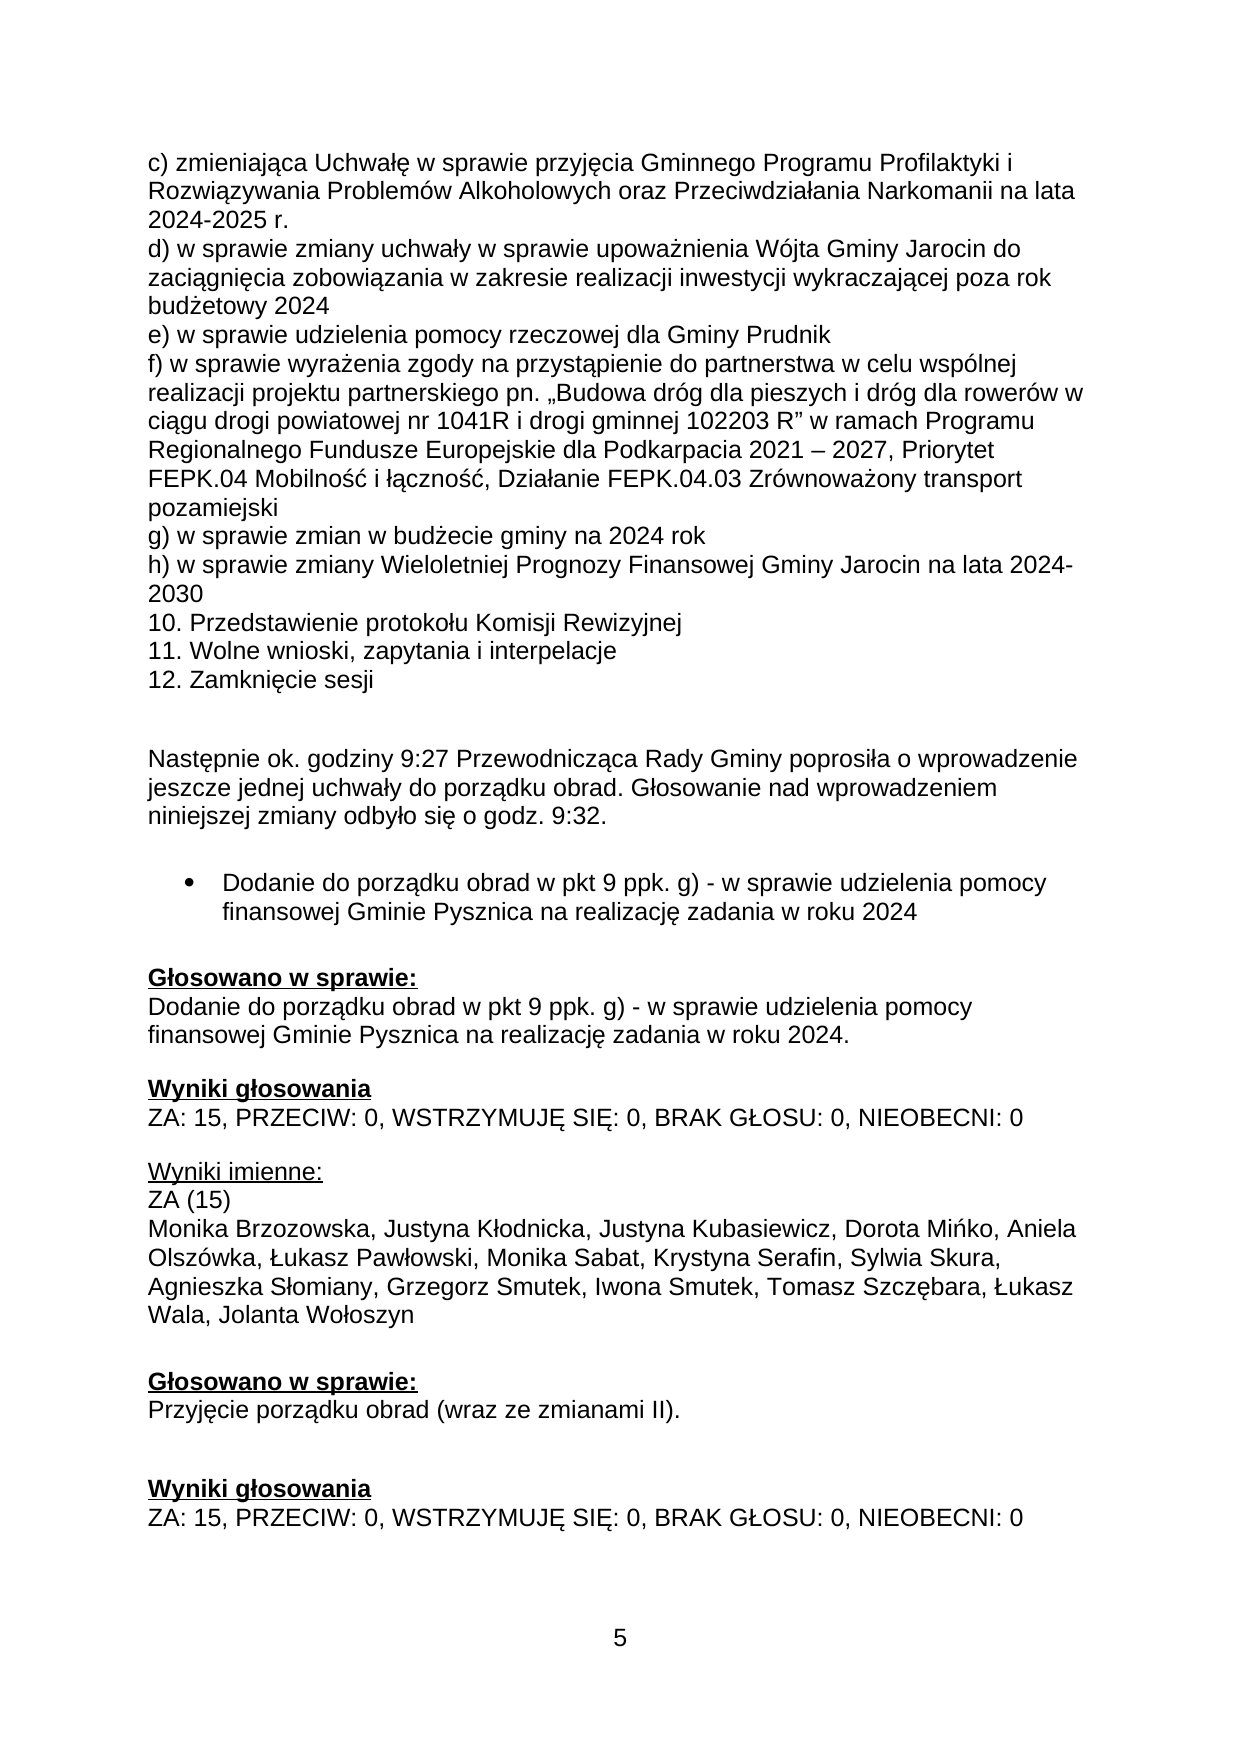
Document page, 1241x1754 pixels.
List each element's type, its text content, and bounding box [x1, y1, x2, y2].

text Dodanie do porządku obrad w pkt 9 ppk. g) - w sprawie udzielenia pomocy finansowej Gminie Pysznica na realizację zadania w roku 2024. [148, 991, 1093, 1049]
text c) zmieniająca Uchwałę w sprawie przyjęcia Gminnego Programu Profilaktyki i Rozwiązywania Problemów Alkoholowych oraz Przeciwdziałania Narkomanii na lata 2024-2025 r. [148, 148, 1093, 234]
text Wyniki głosowania [148, 1474, 1093, 1503]
text ZA: 15, PRZECIW: 0, WSTRZYMUJĘ SIĘ: 0, BRAK GŁOSU: 0, NIEOBECNI: 0 [148, 1503, 1093, 1531]
text 10. Przedstawienie protokołu Komisji Rewizyjnej [148, 608, 1093, 636]
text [148, 1214, 1093, 1329]
text 11. Wolne wnioski, zapytania i interpelacje [148, 636, 1093, 665]
text d) w sprawie zmiany uchwały w sprawie upoważnienia Wójta Gminy Jarocin do zaciągnięcia zobowiązania w zakresie realizacji inwestycji wykraczającej poza rok budżetowy 2024 [148, 234, 1093, 320]
list Dodanie do porządku obrad w pkt 9 ppk. g) - w sprawie udzielenia pomocy finansowej Gminie Pysznica na realizację zadania w roku 2024 [185, 868, 1093, 925]
text 12. Zamknięcie sesji [148, 665, 1093, 694]
text e) w sprawie udzielenia pomocy rzeczowej dla Gminy Prudnik [148, 320, 1093, 349]
text f) w sprawie wyrażenia zgody na przystąpienie do partnerstwa w celu wspólnej realizacji projektu partnerskiego pn. „Budowa dróg dla pieszych i dróg dla rowerów w ciągu drogi powiatowej nr 1041R i drogi gminnej 102203 R” w ramach Programu Regionalnego Fundusze Europejskie dla Podkarpacia 2021 – 2027, Priorytet FEPK.04 Mobilność i łączność, Działanie FEPK.04.03 Zrównoważony transport pozamiejski [148, 349, 1093, 521]
text Głosowano w sprawie: [148, 963, 1093, 991]
text Wyniki imienne: [148, 1156, 1093, 1185]
text g) w sprawie zmian w budżecie gminy na 2024 rok [148, 521, 1093, 550]
text Następnie ok. godziny 9:27 Przewodnicząca Rady Gminy poprosiła o wprowadzenie jeszcze jednej uchwały do porządku obrad. Głosowanie nad wprowadzeniem niniejszej zmiany odbyło się o godz. 9:32. [148, 744, 1093, 830]
text ZA (15) [148, 1185, 1093, 1214]
text Wyniki głosowania [148, 1074, 1093, 1103]
text ZA: 15, PRZECIW: 0, WSTRZYMUJĘ SIĘ: 0, BRAK GŁOSU: 0, NIEOBECNI: 0 [148, 1103, 1093, 1131]
text Przyjęcie porządku obrad (wraz ze zmianami II). [148, 1395, 1093, 1424]
text h) w sprawie zmiany Wieloletniej Prognozy Finansowej Gminy Jarocin na lata 2024-2030 [148, 550, 1093, 608]
text Głosowano w sprawie: [148, 1366, 1093, 1395]
